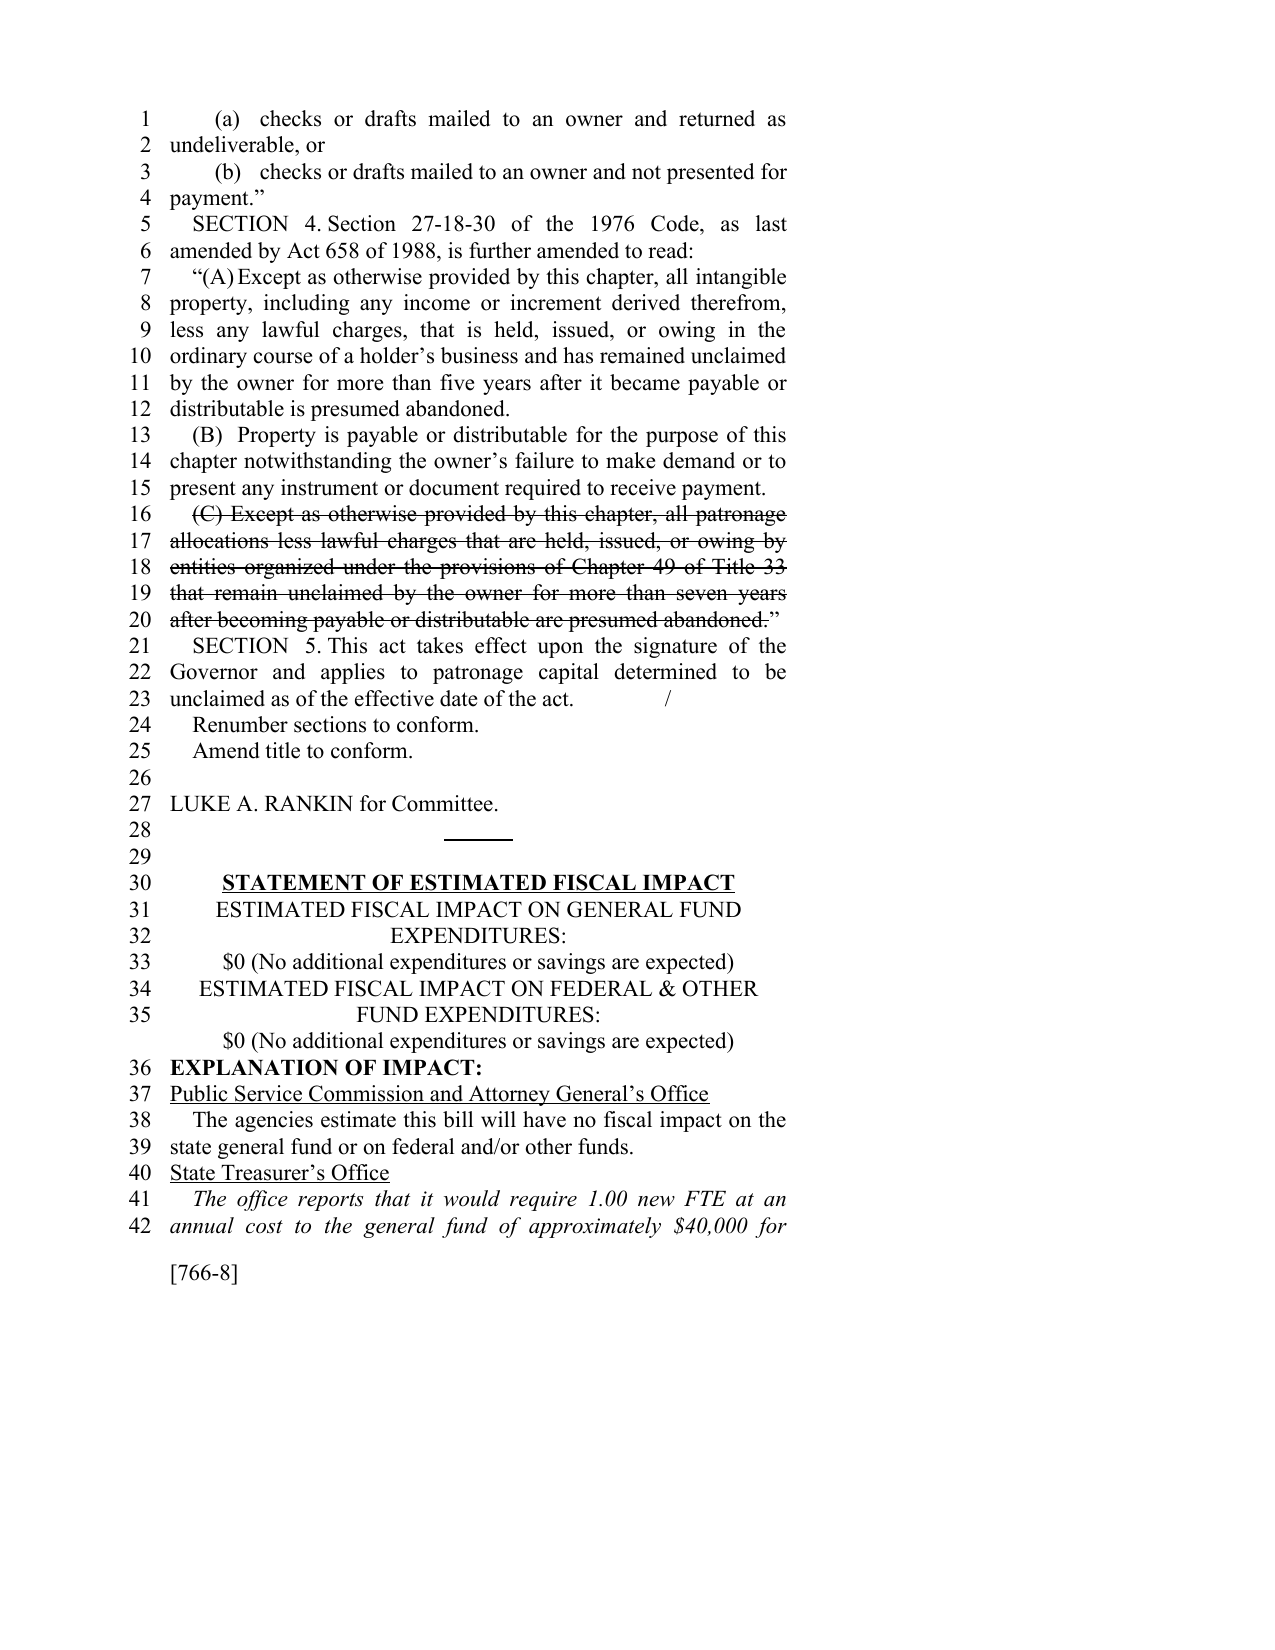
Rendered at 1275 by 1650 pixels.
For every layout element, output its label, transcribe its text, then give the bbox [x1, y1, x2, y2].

text (C) Except as otherwise provided by this chapter, all patronage allocations less lawful charges that are held, issued, or owing by entities organized under the provisions of Chapter 49 of Title 33 that remain unclaimed by the owner for more than seven years after becoming payable or distributable are presumed abandoned.” [169, 500, 787, 541]
text The agencies estimate this bill will have no fiscal impact on the state general fund or on federal and/or other funds. [169, 1106, 787, 1159]
text $0 (No additional expenditures or savings are expected) [169, 948, 787, 975]
text (B) Property is payable or distributable for the purpose of this chapter notwithstanding the owner’s failure to make demand or to present any instrument or document required to receive payment. [169, 421, 787, 500]
text (b) checks or drafts mailed to an owner and not presented for payment.” [169, 158, 787, 210]
text (a) checks or drafts mailed to an owner and returned as undeliverable, or [169, 105, 787, 158]
text Public Service Commission and Attorney General’s Office [169, 1080, 787, 1106]
text ESTIMATED FISCAL IMPACT ON FEDERAL & OTHER FUND EXPENDITURES: [169, 975, 787, 1027]
text SECTION 5. This act takes effect upon the signature of the Governor and applies to patronage capital determined to be unclaimed as of the effective date of the act. / [169, 632, 787, 711]
text ESTIMATED FISCAL IMPACT ON GENERAL FUND EXPENDITURES: [169, 896, 787, 948]
text $0 (No additional expenditures or savings are expected) [169, 1027, 787, 1054]
text “(A) Except as otherwise provided by this chapter, all intangible property, including any income or increment derived therefrom, less any lawful charges, that is held, issued, or owing in the ordinary course of a holder’s business and has remained unclaimed by the owner for more than five years after it became payable or distributable is presumed abandoned. [169, 263, 787, 421]
text Renumber sections to conform. [169, 711, 787, 737]
text STATEMENT OF ESTIMATED FISCAL IMPACT [169, 869, 787, 896]
text (C) Except as otherwise provided by this chapter, all patronage allocations less lawful charges that are held, issued, or owing by entities organized under the provisions of Chapter 49 of Title 33 that remain unclaimed by the owner for more than seven years after becoming payable or distributable are presumed abandoned.” [169, 595, 787, 632]
text EXPLANATION OF IMPACT: [169, 1054, 787, 1080]
text LUKE A. RANKIN for Committee. [169, 790, 787, 817]
text Amend title to conform. [169, 737, 787, 764]
text SECTION 4. Section 27-18-30 of the 1976 Code, as last amended by Act 658 of 1988, is further amended to read: [169, 210, 787, 263]
text State Treasurer’s Office [169, 1159, 787, 1186]
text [169, 1186, 787, 1238]
